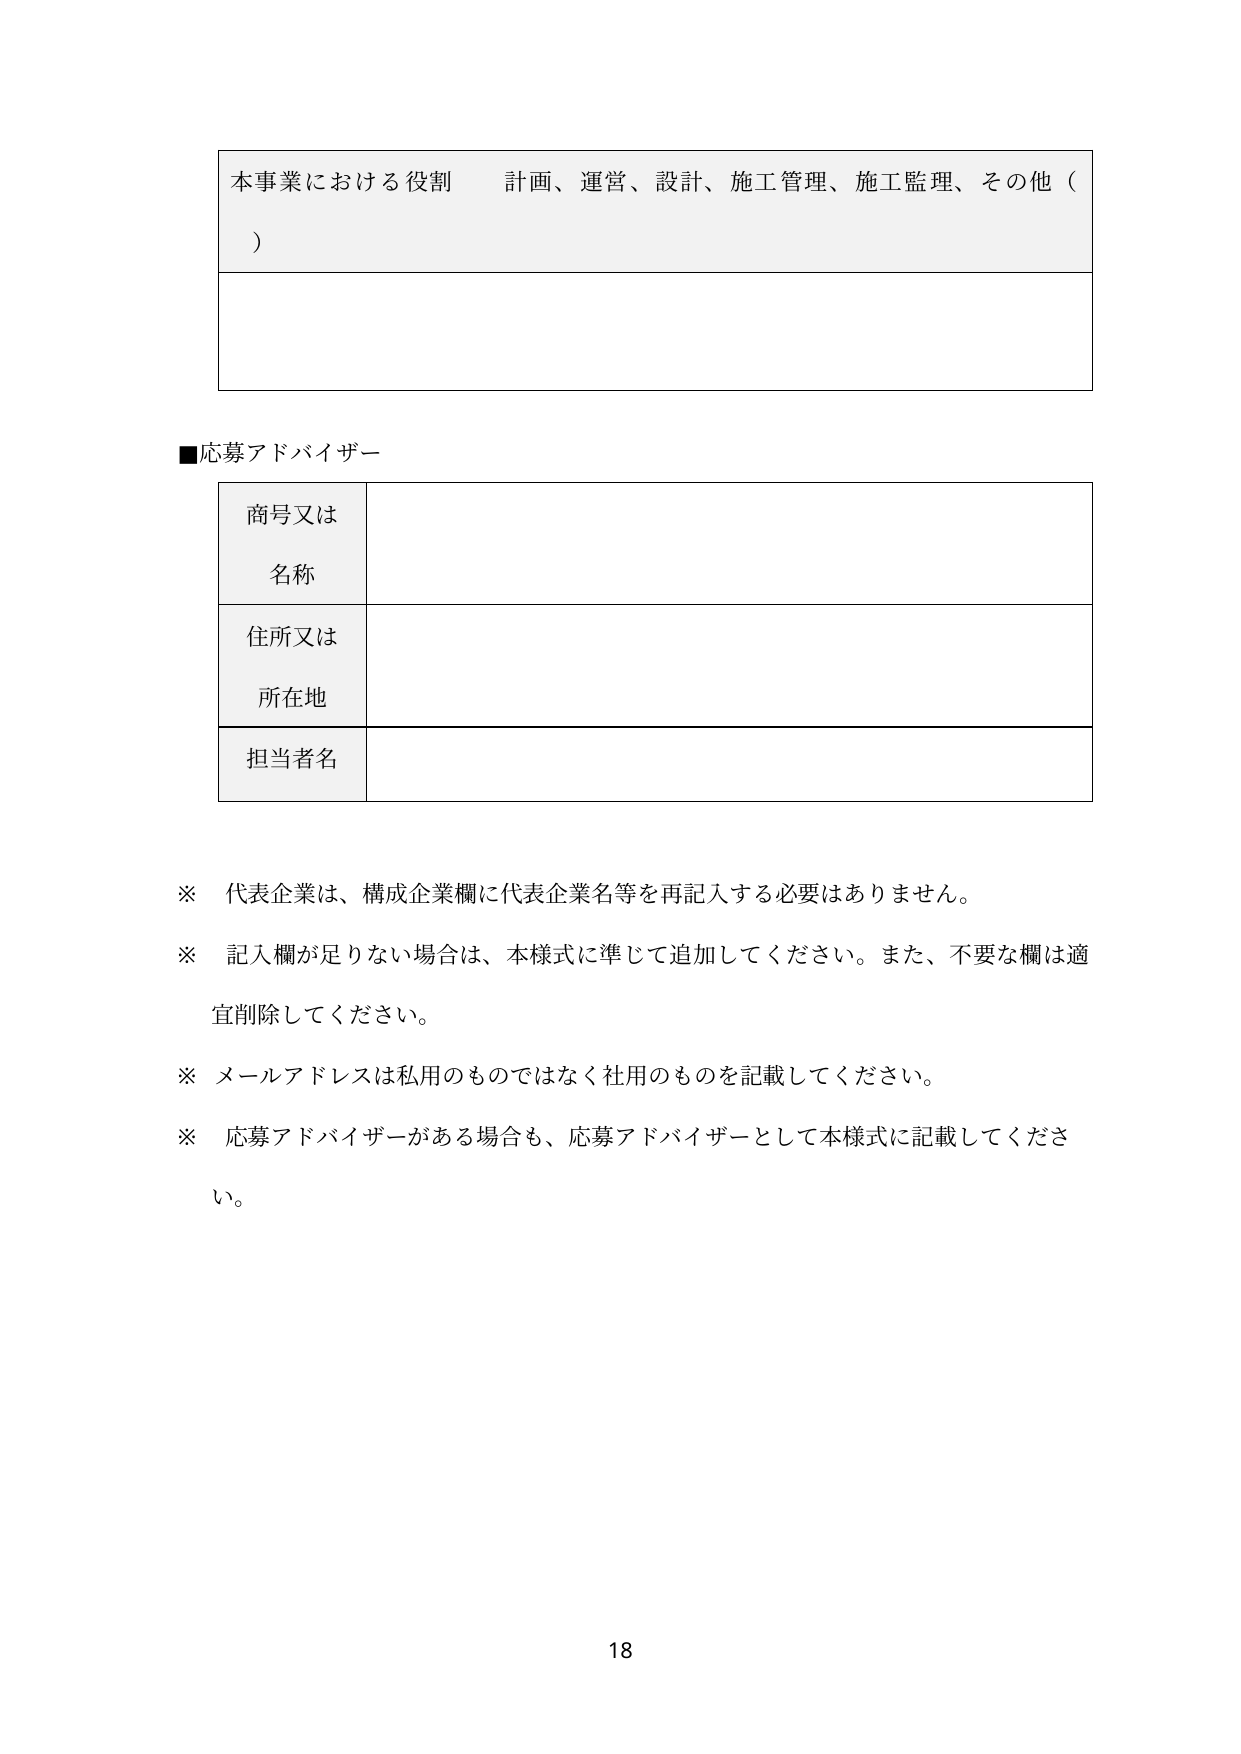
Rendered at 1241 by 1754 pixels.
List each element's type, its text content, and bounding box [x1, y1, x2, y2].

text ※ 応募アドバイザーがある場合も、応募アドバイザーとして本様式に記載してください。 [177, 1105, 1092, 1226]
table_cell [367, 605, 1092, 726]
text ※ メールアドレスは私用のものではなく社用のものを記載してください。 [177, 1044, 1092, 1105]
table_cell [367, 728, 1092, 801]
table_header 商号又は 名称 [219, 483, 366, 604]
text ■応募アドバイザー [177, 421, 1092, 482]
text ※ 代表企業は、構成企業欄に代表企業名等を再記入する必要はありません。 [177, 862, 1092, 923]
table_cell 住所又は 所在地 [219, 605, 366, 726]
text ※ 記入欄が足りない場合は、本様式に準じて追加してください。また、不要な欄は適宜削除してください。 [177, 923, 1092, 1044]
table_cell [219, 273, 1092, 390]
table_cell 本事業における役割 計画、運営、設計、施工管理、施工監理、その他（ ） [219, 151, 1092, 272]
table_cell 担当者名 [219, 728, 366, 801]
table_header [367, 483, 1092, 604]
